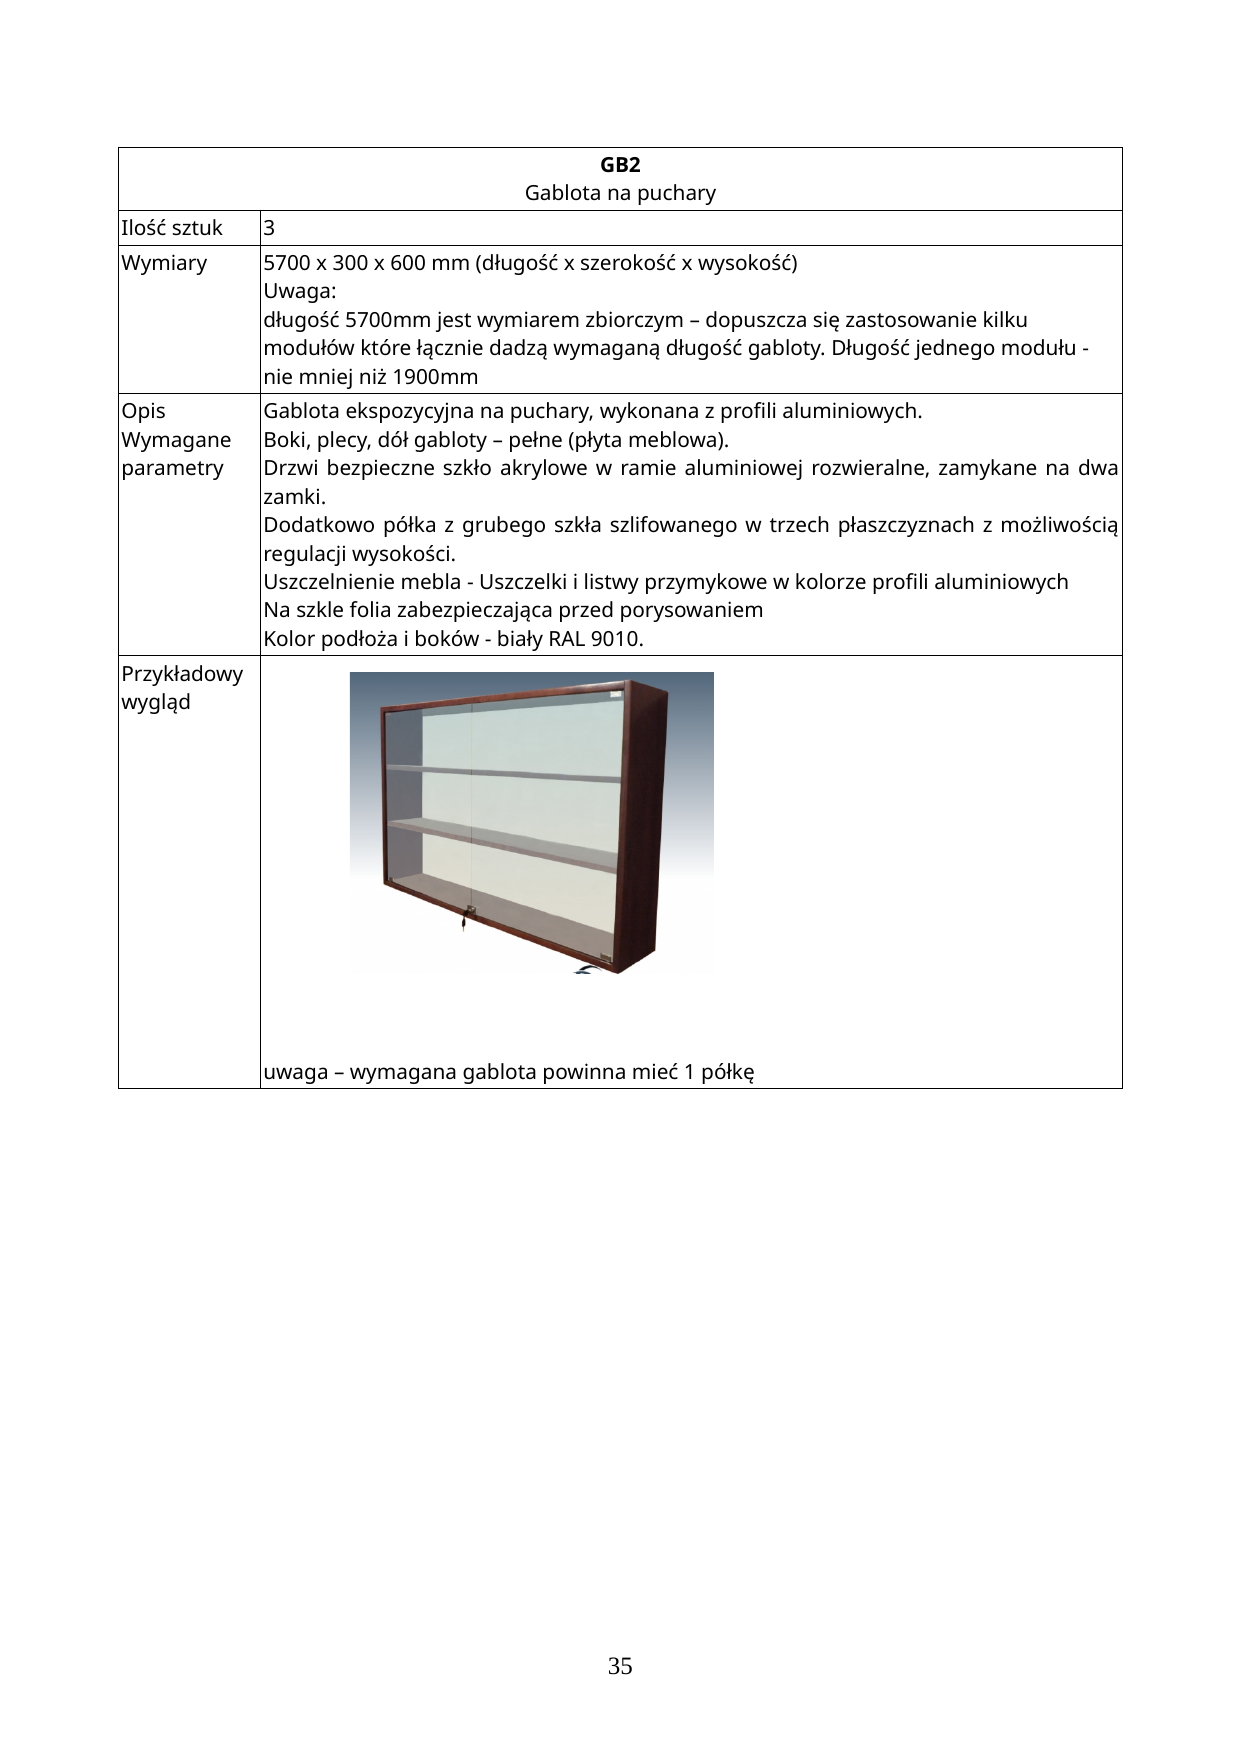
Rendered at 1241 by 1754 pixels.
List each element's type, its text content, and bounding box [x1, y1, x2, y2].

table_cell 5700 x 300 x 600 mm (długość x szerokość x wysokość) Uwaga: długość 5700mm jest wymiarem zbiorczym – dopuszcza się zastosowanie kilku modułów które łącznie dadzą wymaganą długość gabloty. Długość jednego modułu - nie mniej niż 1900mm [261, 246, 1122, 393]
table_header GB2 Gablota na puchary [119, 148, 1122, 210]
table_cell Gablota ekspozycyjna na puchary, wykonana z profili aluminiowych. Boki, plecy, dół gabloty – pełne (płyta meblowa). Drzwi bezpieczne szkło akrylowe w ramie aluminiowej rozwieralne, zamykane na dwa zamki. Dodatkowo półka z grubego szkła szlifowanego w trzech płaszczyznach z możliwością regulacji wysokości. Uszczelnienie mebla - Uszczelki i listwy przymykowe w kolorze profili aluminiowych Na szkle folia zabezpieczająca przed porysowaniem Kolor podłoża i boków - biały RAL 9010. [261, 394, 1122, 655]
picture [349, 672, 714, 974]
table_cell uwaga – wymagana gablota powinna mieć 1 półkę [261, 656, 1122, 1088]
table_cell Przykładowy wygląd [119, 656, 260, 1088]
table_cell Opis Wymagane parametry [119, 394, 260, 655]
table_cell 3 [261, 211, 1122, 244]
table_cell Wymiary [119, 246, 260, 393]
table_cell Ilość sztuk [119, 211, 260, 244]
